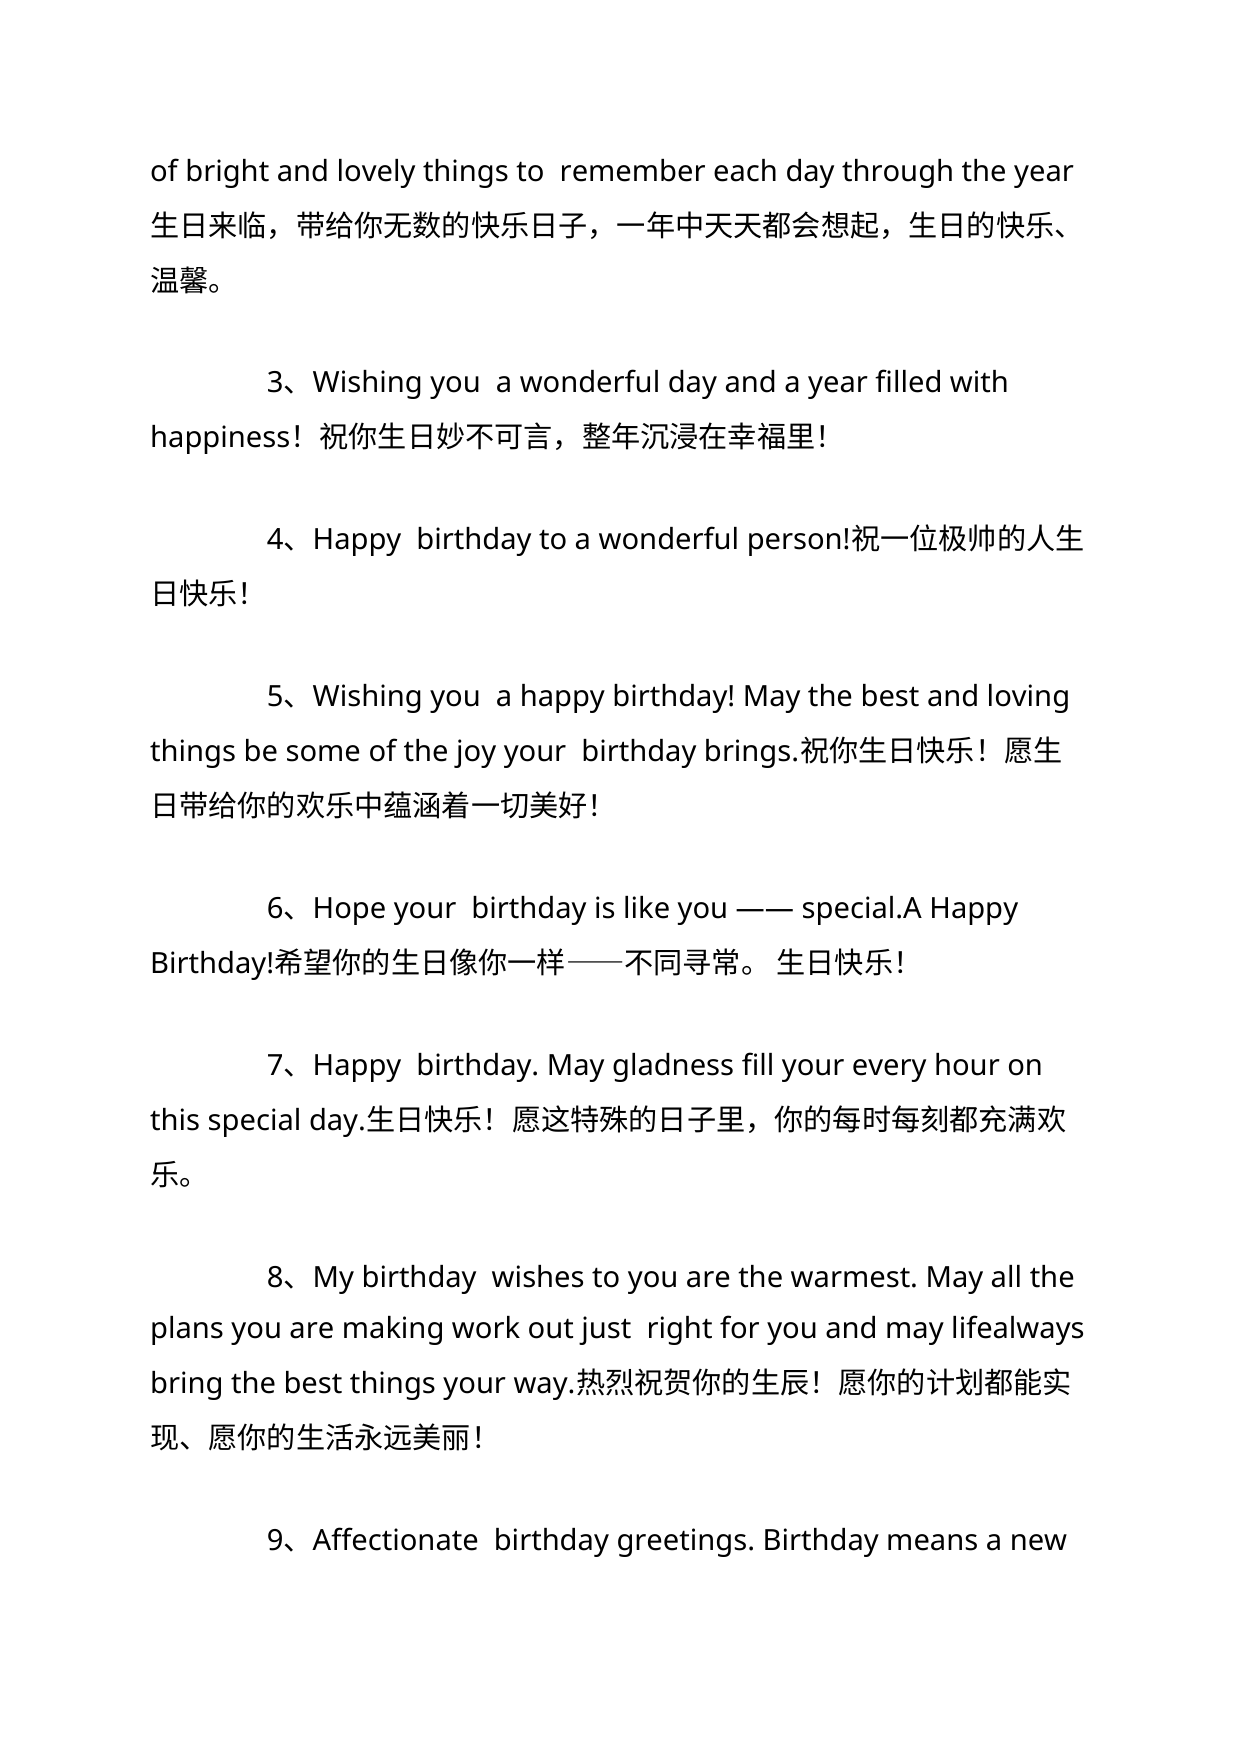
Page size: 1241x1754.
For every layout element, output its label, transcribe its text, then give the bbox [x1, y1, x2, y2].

text 7、Happy birthday. May gladness fill your every hour on this special day.生日快乐！愿这特殊的日子里，你的每时每刻都充满欢乐。 [150, 1041, 1090, 1194]
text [150, 150, 1090, 299]
text 5、Wishing you a happy birthday! May the best and loving things be some of the joy your birthday brings.祝你生日快乐！愿生日带给你的欢乐中蕴涵着一切美好！ [150, 673, 1090, 825]
text 8、My birthday wishes to you are the warmest. May all the plans you are making work out just right for you and may lifealways bring the best things your way.热烈祝贺你的生辰！愿你的计划都能实现、愿你的生活永远美丽！ [150, 1253, 1090, 1457]
text 4、Happy birthday to a wonderful person!祝一位极帅的人生日快乐！ [150, 516, 1090, 613]
text 3、Wishing you a wonderful day and a year filled with happiness！祝你生日妙不可言，整年沉浸在幸福里！ [150, 359, 1090, 456]
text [150, 1517, 1090, 1559]
text 6、Hope your birthday is like you —— special.A Happy Birthday!希望你的生日像你一样——不同寻常。 生日快乐！ [150, 884, 1090, 982]
